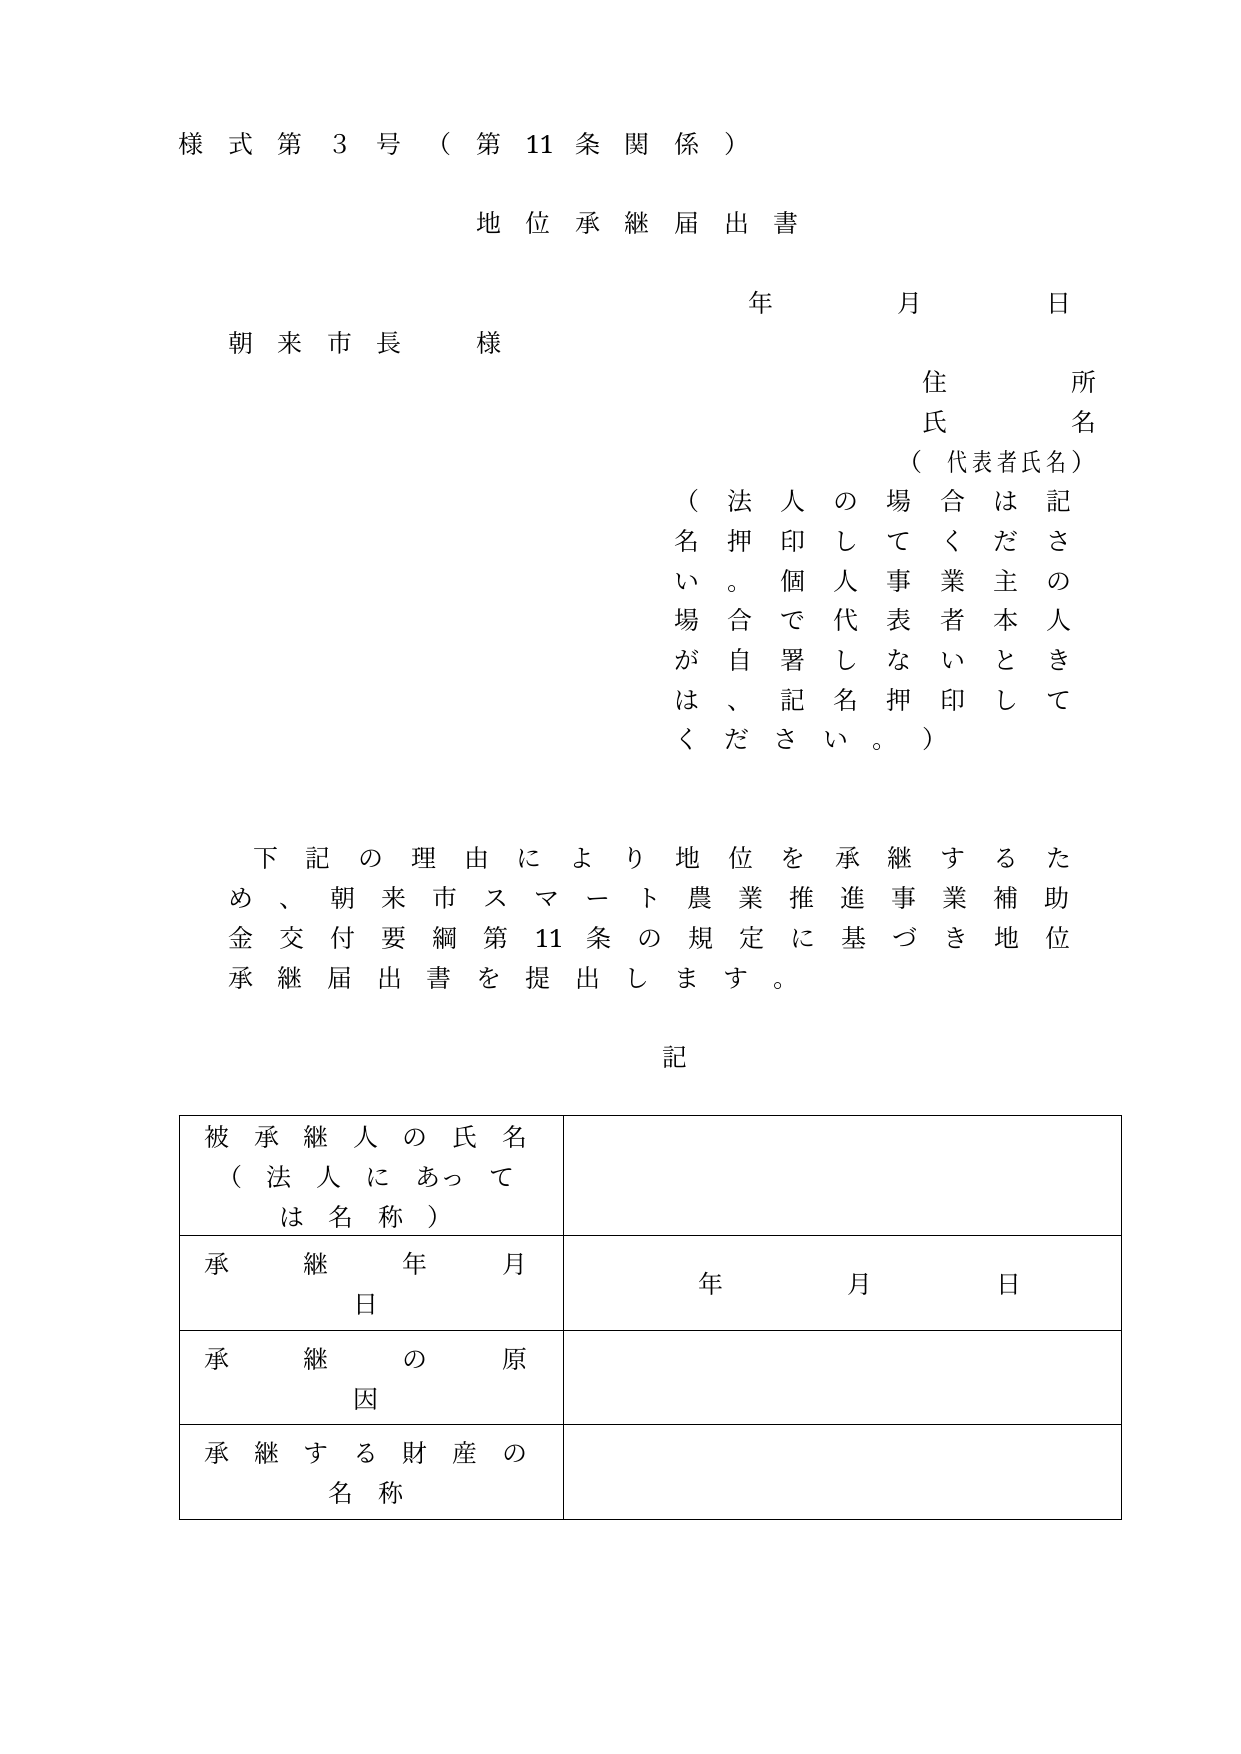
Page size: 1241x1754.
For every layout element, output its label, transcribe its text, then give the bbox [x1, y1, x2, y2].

text 様式第３号（第11条関係） [178, 123, 1121, 163]
text 住 所 [178, 361, 1121, 401]
text （法人の場合は記名押印してください。個人事業主の場合で代表者本人が自署しないときは、記名押印してください。） [651, 480, 1096, 758]
text 記 [203, 1036, 1121, 1075]
table_cell [564, 1331, 1121, 1424]
table_header [564, 1116, 1121, 1235]
table_cell [564, 1425, 1121, 1519]
text 地位承継届出書 [178, 202, 1121, 242]
text 朝来市長 様 [203, 321, 1121, 361]
table_cell 承 継 年 月 日 [180, 1236, 563, 1330]
text （代表者氏名） [178, 440, 1121, 480]
table_cell 年 月 日 [564, 1236, 1121, 1330]
text 年 月 日 [178, 282, 1096, 321]
table_cell 承 継 の 原 因 [180, 1331, 563, 1424]
text 下記の理由により地位を承継するため、朝来市スマート農業推進事業補助金交付要綱第11条の規定に基づき地位承継届出書を提出します。 [203, 837, 1096, 996]
table_header 被承継人の氏名 （法人にあっては名称） [180, 1116, 563, 1235]
table_cell 承継する財産の名称 [180, 1425, 563, 1519]
text 氏 名 [178, 401, 1121, 440]
